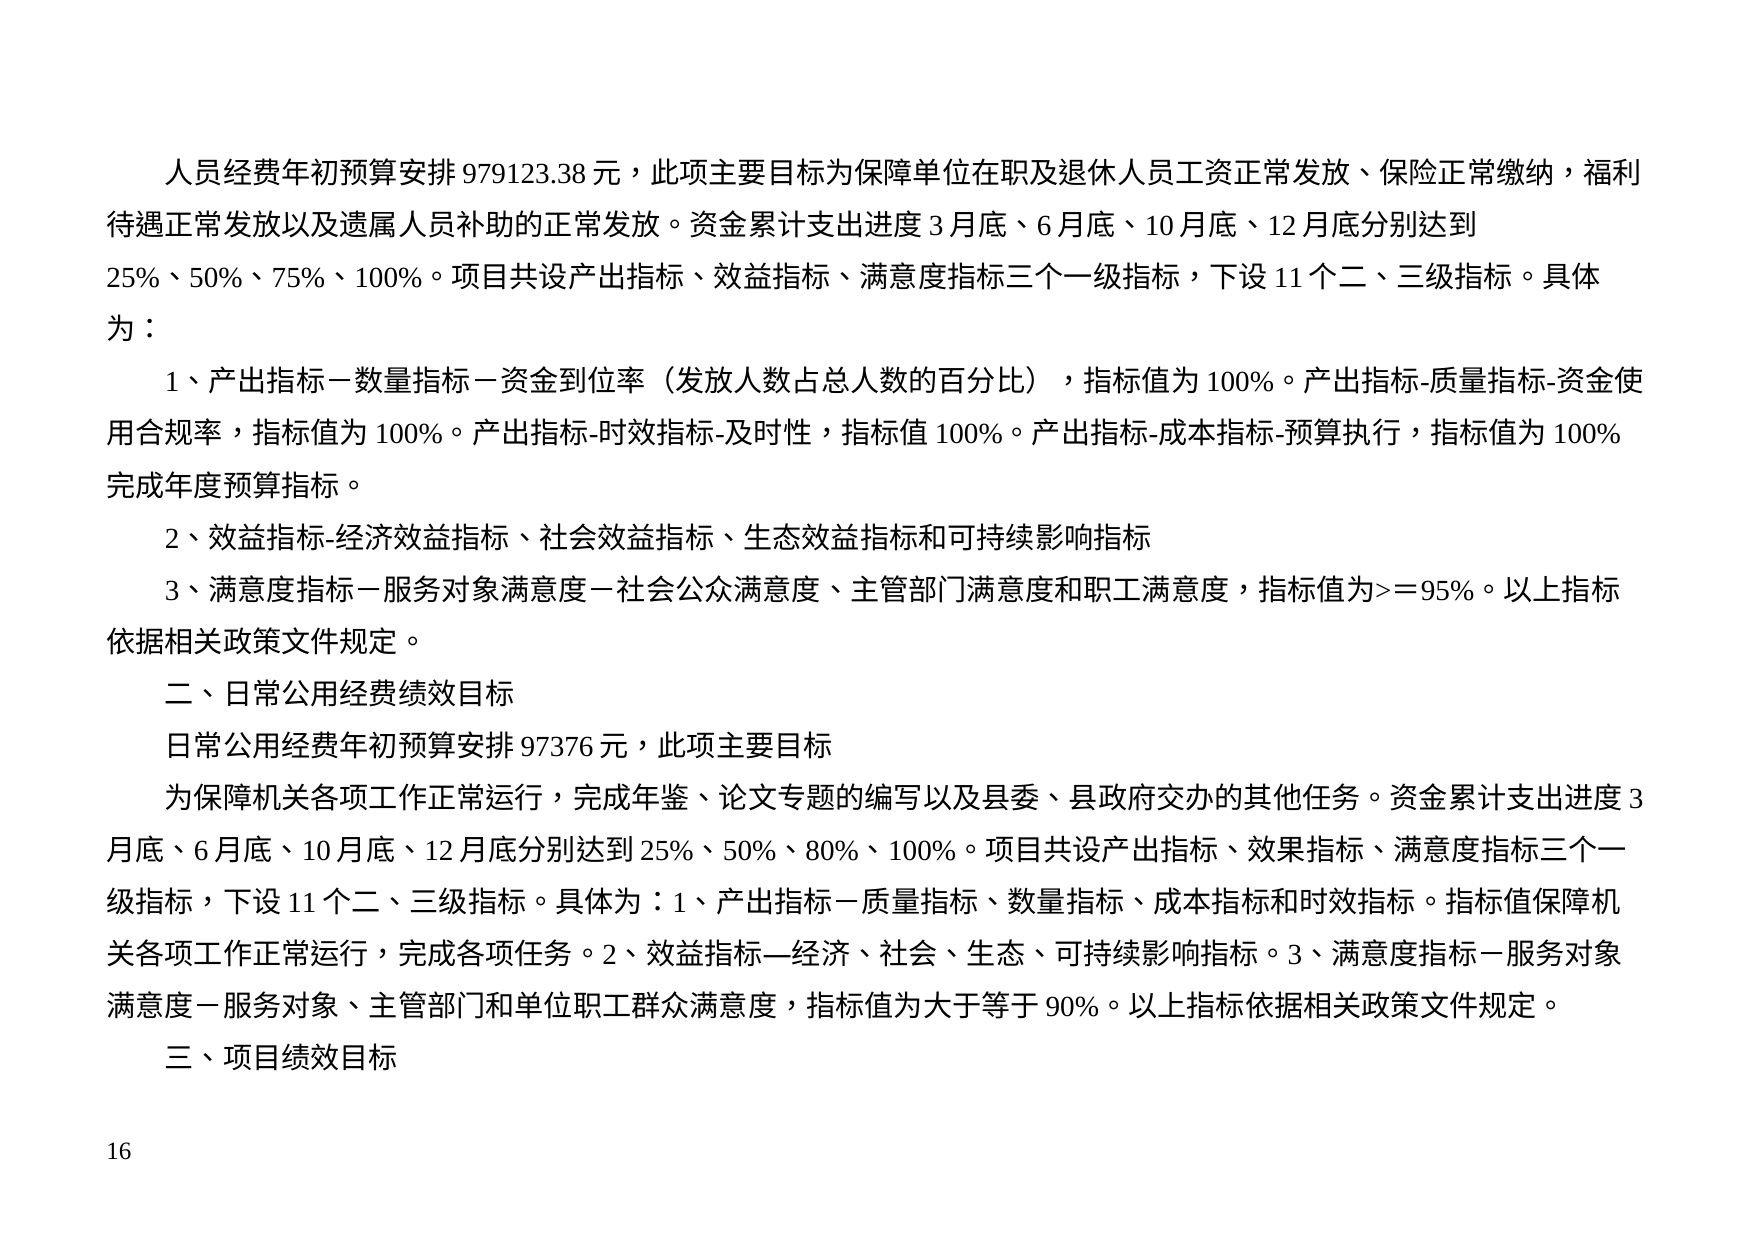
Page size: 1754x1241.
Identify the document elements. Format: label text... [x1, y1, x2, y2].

text 人员经费年初预算安排979123.38元，此项主要目标为保障单位在职及退休人员工资正常发放、保险正常缴纳，福利待遇正常发放以及遗属人员补助的正常发放。资金累计支出进度3月底、6月底、10月底、12月底分别达到25%、50%、75%、100%。项目共设产出指标、效益指标、满意度指标三个一级指标，下设11个二、三级指标。具体为： [106, 142, 1648, 350]
text 为保障机关各项工作正常运行，完成年鉴、论文专题的编写以及县委、县政府交办的其他任务。资金累计支出进度3月底、6月底、10月底、12月底分别达到25%、50%、80%、100%。项目共设产出指标、效果指标、满意度指标三个一级指标，下设11个二、三级指标。具体为：1、产出指标－质量指标、数量指标、成本指标和时效指标。指标值保障机关各项工作正常运行，完成各项任务。2、效益指标—经济、社会、生态、可持续影响指标。3、满意度指标－服务对象满意度－服务对象、主管部门和单位职工群众满意度，指标值为大于等于90%。以上指标依据相关政策文件规定。 [106, 767, 1648, 1027]
text 3、满意度指标－服务对象满意度－社会公众满意度、主管部门满意度和职工满意度，指标值为>＝95%。以上指标依据相关政策文件规定。 [106, 558, 1648, 663]
text 2、效益指标-经济效益指标、社会效益指标、生态效益指标和可持续影响指标 [106, 506, 1648, 558]
text 三、项目绩效目标 [106, 1027, 1648, 1079]
text 二、日常公用经费绩效目标 [106, 663, 1648, 715]
text 日常公用经费年初预算安排97376元，此项主要目标 [106, 715, 1648, 767]
text 1、产出指标－数量指标－资金到位率（发放人数占总人数的百分比），指标值为100%。产出指标-质量指标-资金使用合规率，指标值为100%。产出指标-时效指标-及时性，指标值100%。产出指标-成本指标-预算执行，指标值为100%完成年度预算指标。 [106, 350, 1648, 506]
